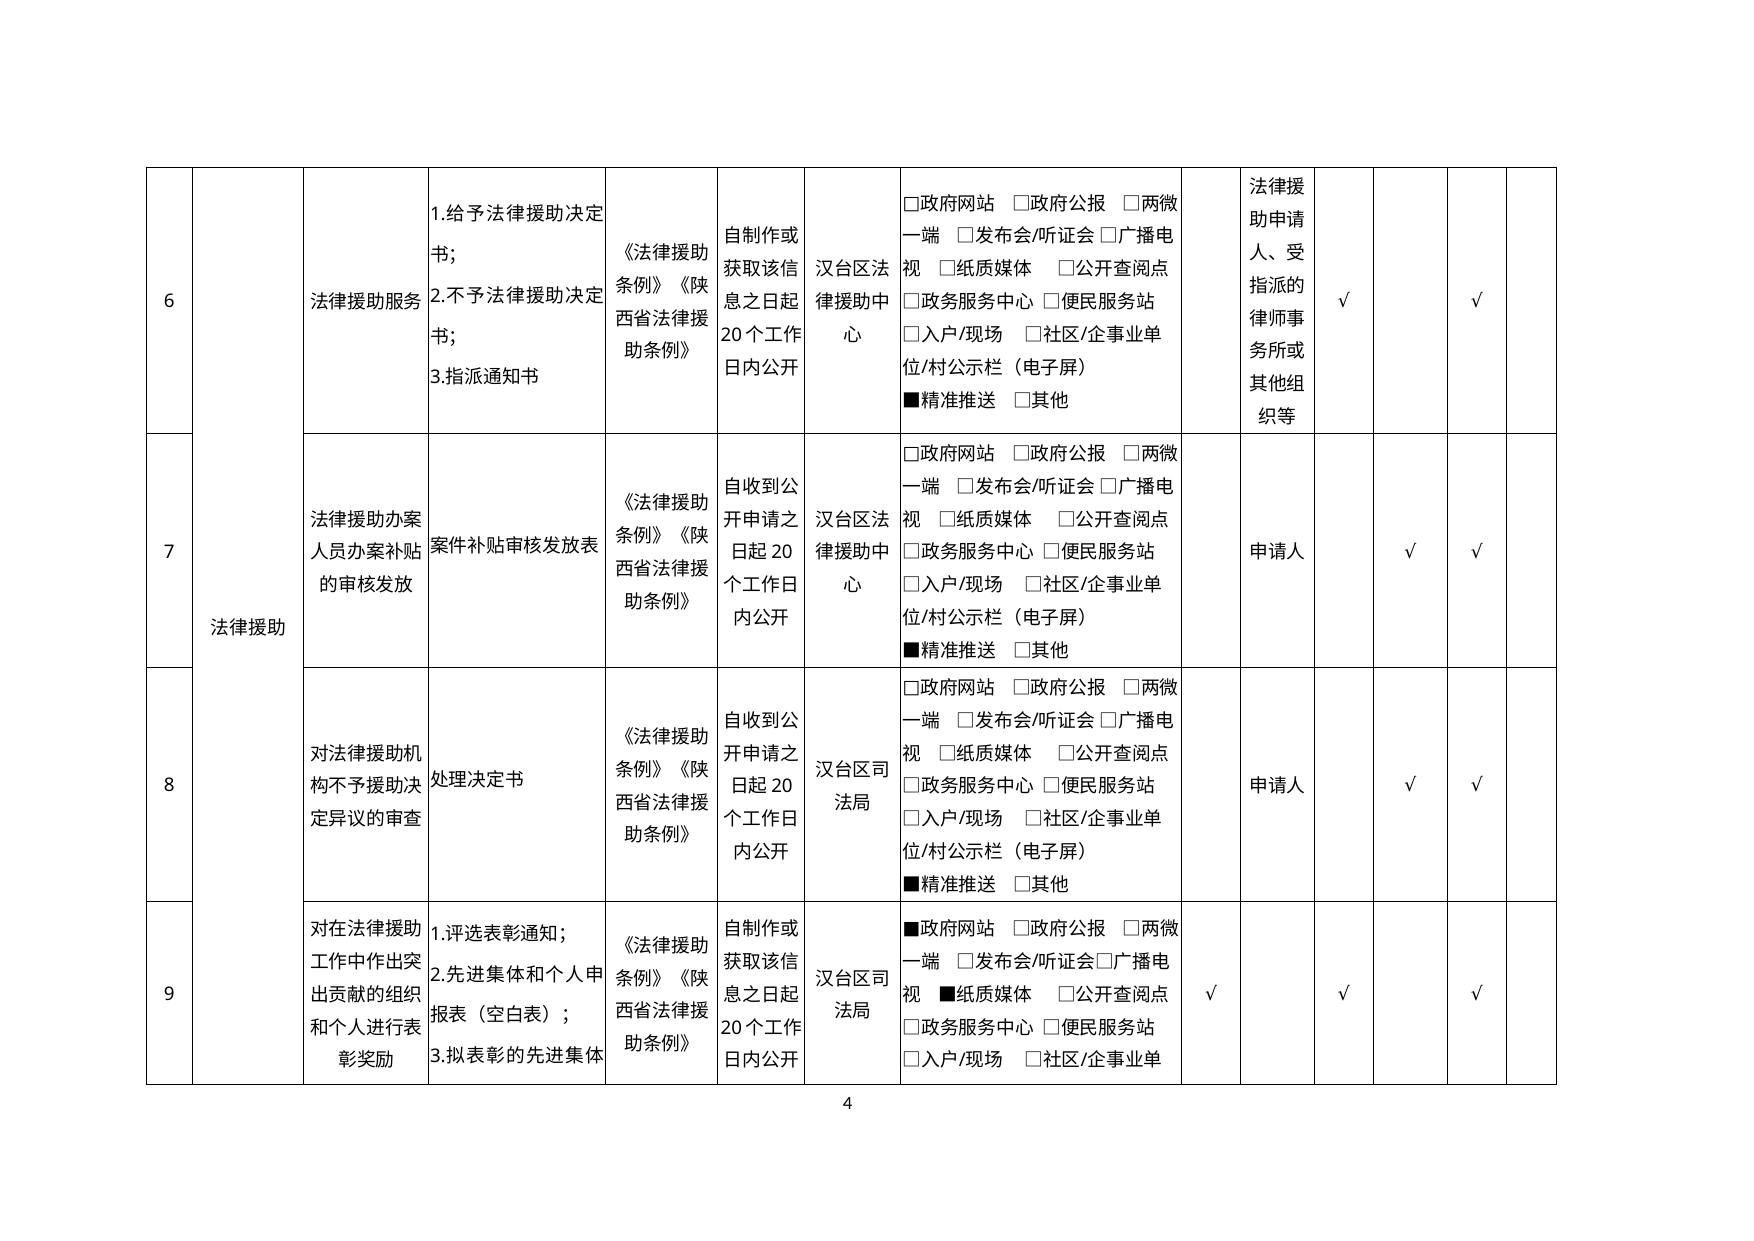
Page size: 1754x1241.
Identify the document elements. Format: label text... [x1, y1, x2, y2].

table_cell [1374, 168, 1447, 433]
table_cell 案件补贴审核发放表 [429, 434, 605, 667]
table_cell 自收到公开申请之日起20个工作日内公开 [718, 434, 804, 667]
table_cell 6 [147, 168, 192, 433]
table_cell [1315, 668, 1373, 901]
table_cell 申请人 [1241, 434, 1314, 667]
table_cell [304, 902, 428, 1084]
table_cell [901, 902, 1181, 1084]
table_cell √ [1448, 168, 1506, 433]
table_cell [429, 902, 605, 1084]
table_cell [1182, 668, 1240, 901]
table_cell 汉台区司法局 [805, 902, 900, 1084]
table_cell √ [1315, 168, 1373, 433]
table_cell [718, 902, 804, 1084]
table_cell 汉台区法律援助中心 [805, 434, 900, 667]
table_cell 自制作或获取该信息之日起20个工作日内公开 [718, 168, 804, 433]
table_cell [1507, 434, 1556, 667]
table_cell [1241, 902, 1314, 1084]
table_cell 自收到公开申请之日起20个工作日内公开 [718, 668, 804, 901]
table_cell 法律援助 [193, 168, 303, 1084]
table_cell 汉台区司法局 [805, 668, 900, 901]
table_cell 7 [147, 434, 192, 667]
table_cell [1507, 902, 1556, 1084]
table_cell 《法律援助条例》《陕西省法律援助条例》 [606, 168, 717, 433]
table_cell √ [1315, 902, 1373, 1084]
table_cell 对法律援助机构不予援助决定异议的审查 [304, 668, 428, 901]
table_cell 8 [147, 668, 192, 901]
table_cell √ [1182, 902, 1240, 1084]
table_cell 9 [147, 902, 192, 1084]
table_cell 法律援助服务 [304, 168, 428, 433]
table_cell 《法律援助条例》《陕西省法律援助条例》 [606, 668, 717, 901]
table_cell √ [1448, 434, 1506, 667]
table_cell [1507, 168, 1556, 433]
table_cell √ [1374, 668, 1447, 901]
table_cell □政府网站 □政府公报 □两微一端 □发布会/听证会 □广播电视 □纸质媒体 □公开查阅点 □政务服务中心 □便民服务站 □入户/现场 □社区/企事业单位/村公示栏（电子屏） ■精准推送 □其他 [901, 668, 1181, 901]
table_cell √ [1374, 434, 1447, 667]
table_cell 法律援助申请人、受指派的律师事务所或其他组织等 [1241, 168, 1314, 433]
table_cell [1315, 434, 1373, 667]
table_cell [1182, 168, 1240, 433]
table_cell [1182, 434, 1240, 667]
table_cell [1507, 668, 1556, 901]
table_cell √ [1448, 668, 1506, 901]
table_cell 汉台区法律援助中心 [805, 168, 900, 433]
table_cell [1374, 902, 1447, 1084]
table_cell 申请人 [1241, 668, 1314, 901]
table_cell 《法律援助条例》《陕西省法律援助条例》 [606, 902, 717, 1084]
table_cell 《法律援助条例》《陕西省法律援助条例》 [606, 434, 717, 667]
table_cell □政府网站 □政府公报 □两微一端 □发布会/听证会 □广播电视 □纸质媒体 □公开查阅点 □政务服务中心 □便民服务站 □入户/现场 □社区/企事业单位/村公示栏（电子屏） ■精准推送 □其他 [901, 434, 1181, 667]
table_cell □政府网站 □政府公报 □两微一端 □发布会/听证会 □广播电视 □纸质媒体 □公开查阅点 □政务服务中心 □便民服务站 □入户/现场 □社区/企事业单位/村公示栏（电子屏） ■精准推送 □其他 [901, 168, 1181, 433]
table_cell 法律援助办案人员办案补贴的审核发放 [304, 434, 428, 667]
table_cell √ [1448, 902, 1506, 1084]
table_cell 1.给予法律援助决定书； 2.不予法律援助决定书； 3.指派通知书 [429, 168, 605, 433]
table_cell 处理决定书 [429, 668, 605, 901]
